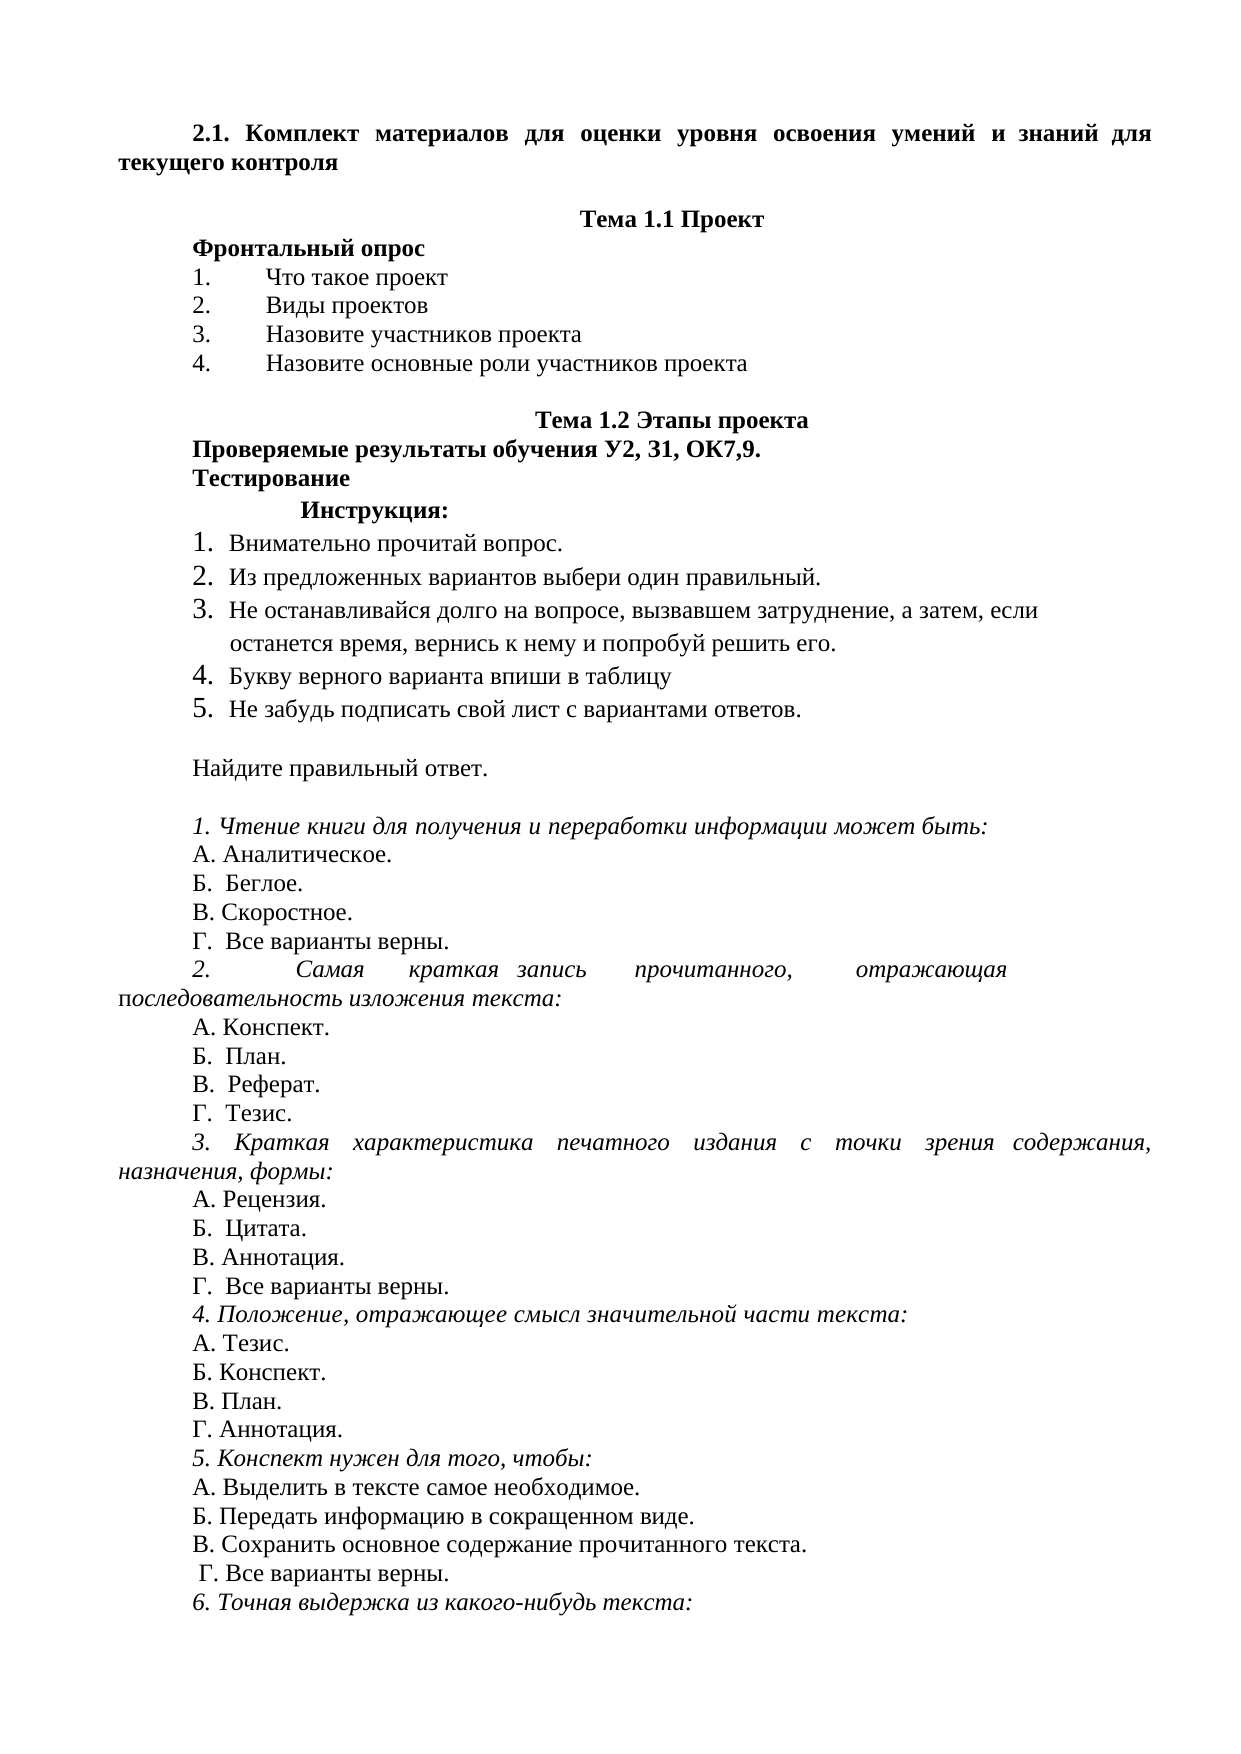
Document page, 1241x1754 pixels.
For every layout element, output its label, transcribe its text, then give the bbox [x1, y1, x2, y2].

text А. Рецензия. [118, 1184, 1152, 1213]
text Г. Все варианты верны. [118, 1271, 1152, 1299]
text В. Реферат. [118, 1069, 1152, 1098]
text Г. Аннотация. [118, 1414, 1152, 1443]
text В. Аннотация. [118, 1242, 1152, 1271]
text Инструкция: [226, 492, 1152, 525]
text Б. Конспект. [118, 1357, 1152, 1386]
text В. Сохранить основное содержание прочитанного текста. [118, 1529, 1152, 1558]
text А. Выделить в тексте самое необходимое. [118, 1472, 1152, 1501]
text Б. Цитата. [118, 1213, 1152, 1242]
text Б. Беглое. [118, 868, 1152, 897]
text 2. Самая краткая запись прочитанного, отражающая последовательность изложения текста: [118, 954, 1152, 1012]
text Тема 1.1 Проект [118, 204, 1152, 233]
text 2.1. Комплект материалов для оценки уровня освоения умений и знаний для текущего контроля [118, 118, 1152, 176]
text Г. Все варианты верны. [118, 926, 1152, 954]
text В. Скоростное. [118, 897, 1152, 926]
text А. Конспект. [118, 1012, 1152, 1041]
text Тема 1.2 Этапы проекта [118, 406, 1152, 434]
list Из предложенных вариантов выбери один правильный. [192, 558, 1063, 592]
text Б. План. [118, 1041, 1152, 1069]
text 3. Краткая характеристика печатного издания с точки зрения содержания, назначения, формы: [118, 1127, 1152, 1184]
text Тестирование [118, 463, 1152, 492]
list Не останавливайся долго на вопросе, вызвавшем затруднение, а затем, если останется время, вернись к нему и попробуй решить его. [192, 592, 1137, 658]
text Фронтальный опрос [118, 233, 1152, 262]
list Назовите основные роли участников проекта [118, 348, 1152, 377]
text Найдите правильный ответ. [118, 753, 1152, 782]
text 4. Положение, отражающее смысл значительной части текста: [118, 1299, 1152, 1328]
list Не забудь подписать свой лист с вариантами ответов. [192, 691, 1063, 724]
text 5. Конспект нужен для того, чтобы: [118, 1443, 1152, 1472]
list Назовите участников проекта [118, 319, 1152, 348]
text Б. Передать информацию в сокращенном виде. [118, 1501, 1152, 1529]
list Виды проектов [118, 291, 1152, 319]
text А. Аналитическое. [118, 839, 1152, 868]
text Г. Тезис. [118, 1098, 1152, 1127]
text В. План. [118, 1386, 1152, 1414]
list Букву верного варианта впиши в таблицу [192, 658, 1063, 691]
text Проверяемые результаты обучения У2, З1, ОК7,9. [118, 434, 1152, 463]
list Внимательно прочитай вопрос. [192, 525, 1063, 558]
text 6. Точная выдержка из какого-нибудь текста: [118, 1587, 1152, 1616]
text 1. Чтение книги для получения и переработки информации может быть: [118, 811, 1152, 839]
text Г. Все варианты верны. [118, 1558, 1152, 1587]
list Что такое проект [118, 262, 1152, 291]
text А. Тезис. [118, 1328, 1152, 1357]
